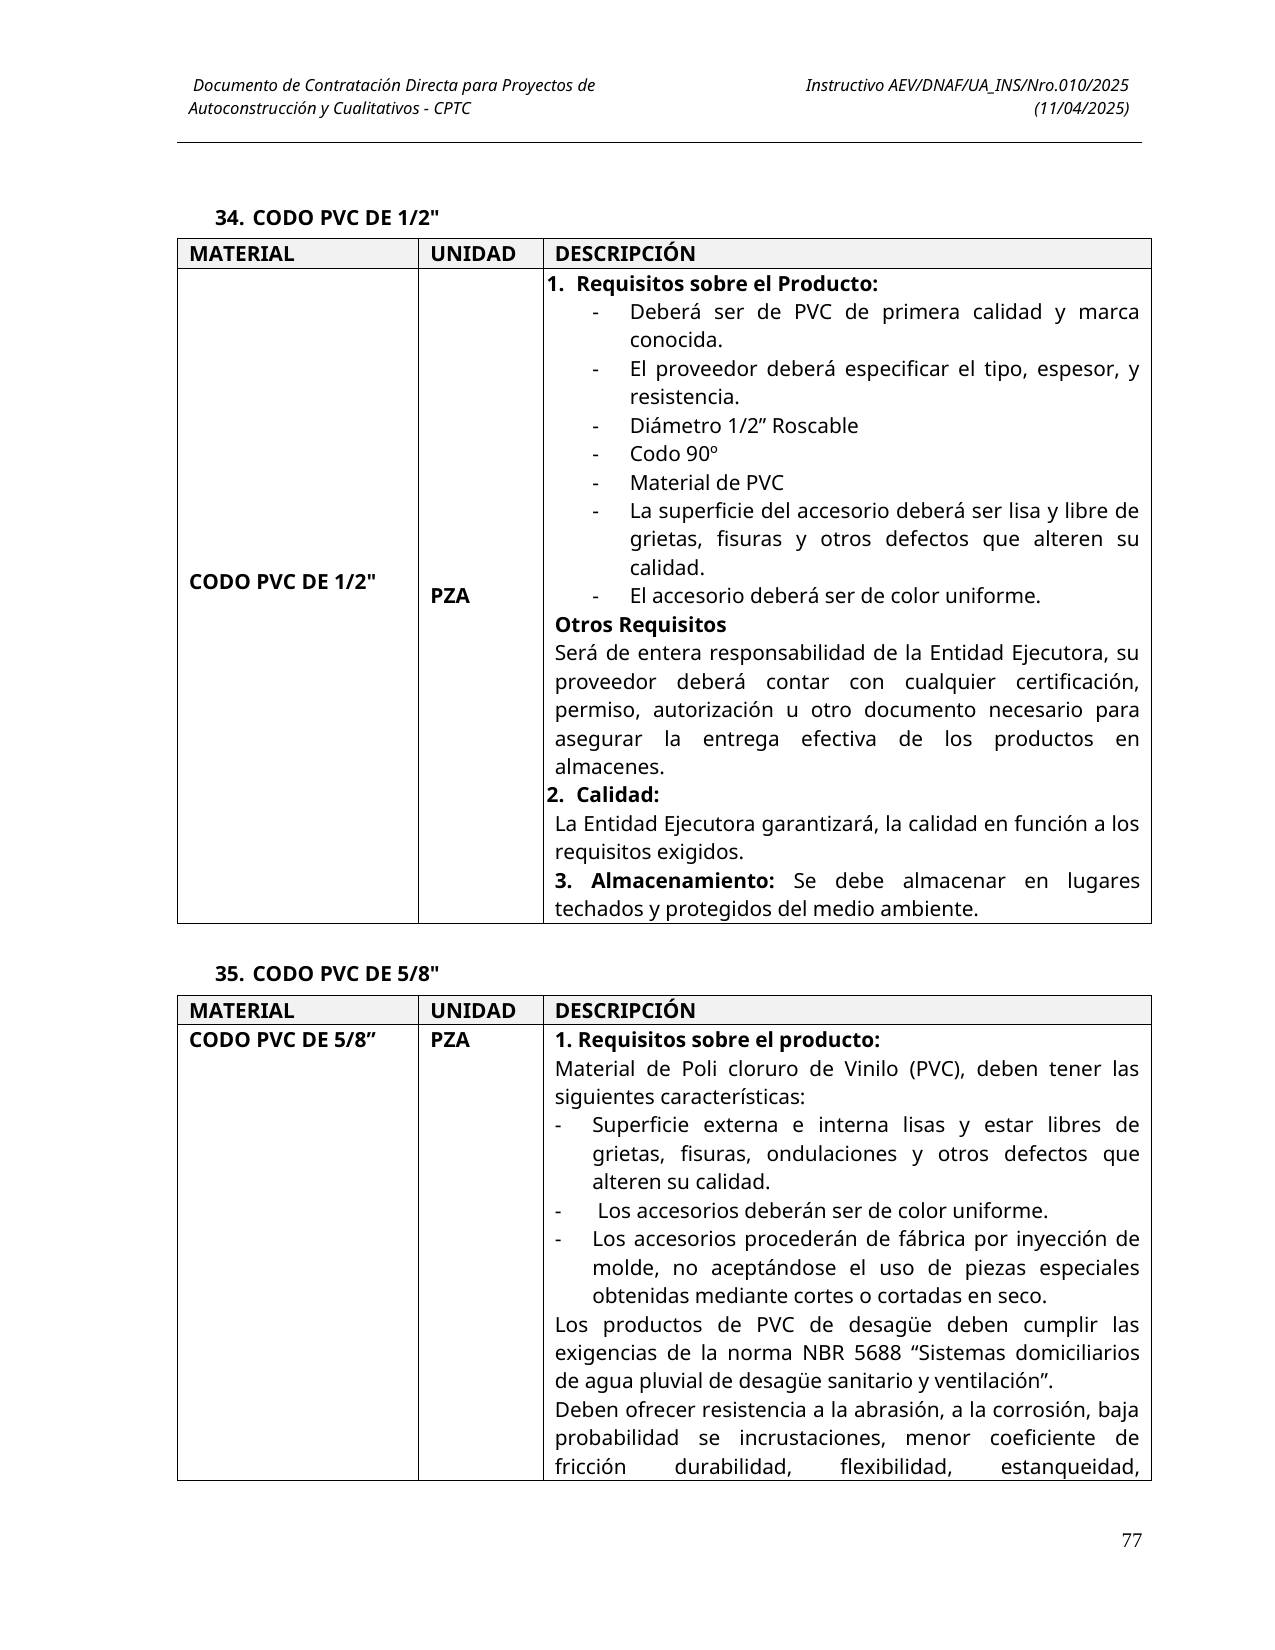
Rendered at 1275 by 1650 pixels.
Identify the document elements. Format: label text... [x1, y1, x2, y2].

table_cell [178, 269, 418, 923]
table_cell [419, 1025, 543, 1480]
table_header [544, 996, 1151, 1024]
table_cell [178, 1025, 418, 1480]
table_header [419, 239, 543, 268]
list CODO PVC DE 1/2" [215, 203, 1142, 231]
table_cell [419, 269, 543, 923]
list CODO PVC DE 5/8" [215, 959, 1142, 988]
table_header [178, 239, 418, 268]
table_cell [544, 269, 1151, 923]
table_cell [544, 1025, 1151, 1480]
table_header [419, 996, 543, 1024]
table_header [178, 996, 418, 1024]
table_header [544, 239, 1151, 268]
